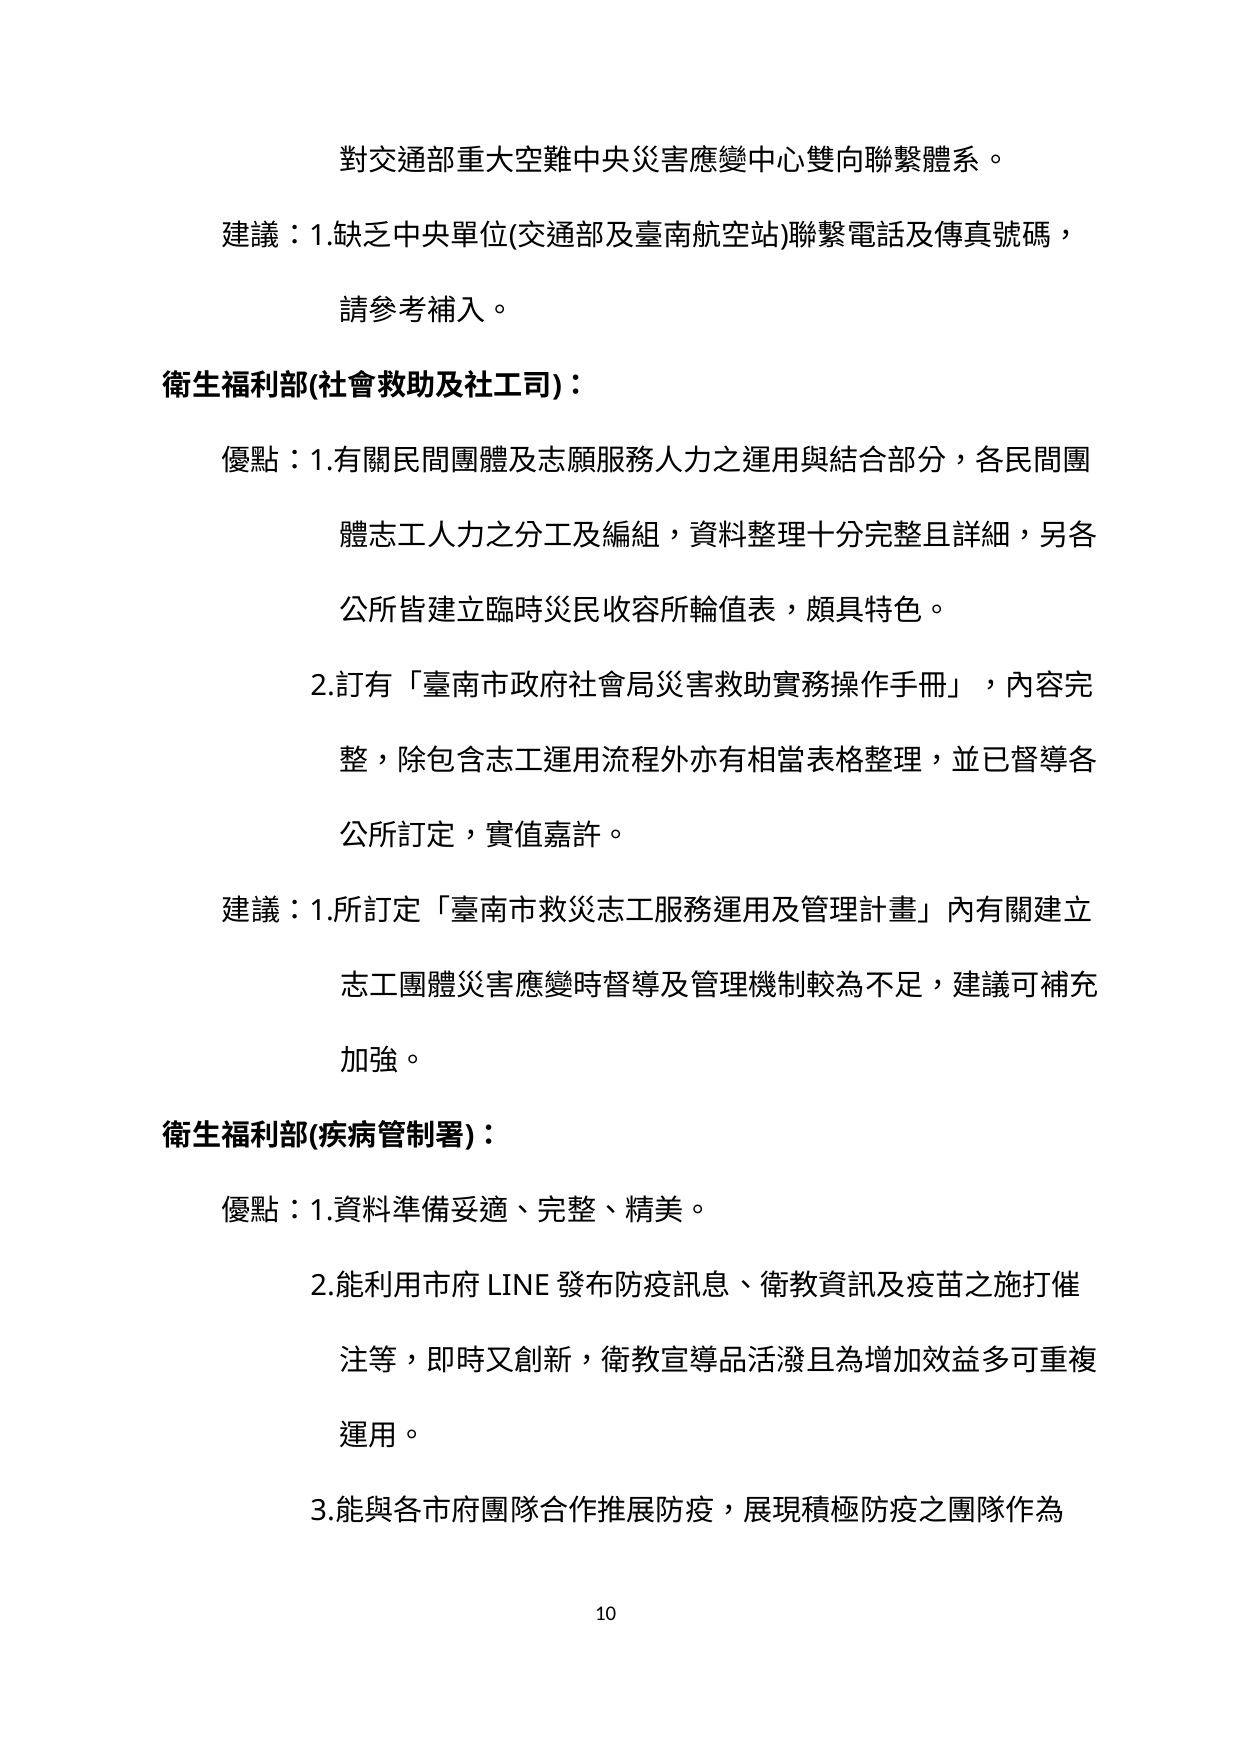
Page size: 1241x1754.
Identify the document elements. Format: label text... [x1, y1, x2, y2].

list 2.能利用市府LINE發布防疫訊息、衛教資訊及疫苗之施打催注等，即時又創新，衛教宣導品活潑且為增加效益多可重複運用。 [310, 1245, 1107, 1470]
list 衛生福利部(社會救助及社工司)： [163, 345, 1107, 420]
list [310, 120, 1107, 195]
list 建議：1.所訂定「臺南市救災志工服務運用及管理計畫」內有關建立志工團體災害應變時督導及管理機制較為不足，建議可補充加強。 [222, 870, 1107, 1095]
list 優點：1.有關民間團體及志願服務人力之運用與結合部分，各民間團體志工人力之分工及編組，資料整理十分完整且詳細，另各公所皆建立臨時災民收容所輪值表，頗具特色。 [221, 420, 1107, 645]
list 衛生福利部(疾病管制署)： [163, 1095, 1107, 1170]
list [310, 1470, 1107, 1545]
list 2.訂有「臺南市政府社會局災害救助實務操作手冊」，內容完整，除包含志工運用流程外亦有相當表格整理，並已督導各公所訂定，實值嘉許。 [310, 645, 1107, 870]
list 優點：1.資料準備妥適、完整、精美。 [221, 1170, 1107, 1245]
list 建議：1.缺乏中央單位(交通部及臺南航空站)聯繫電話及傳真號碼，請參考補入。 [221, 195, 1107, 345]
